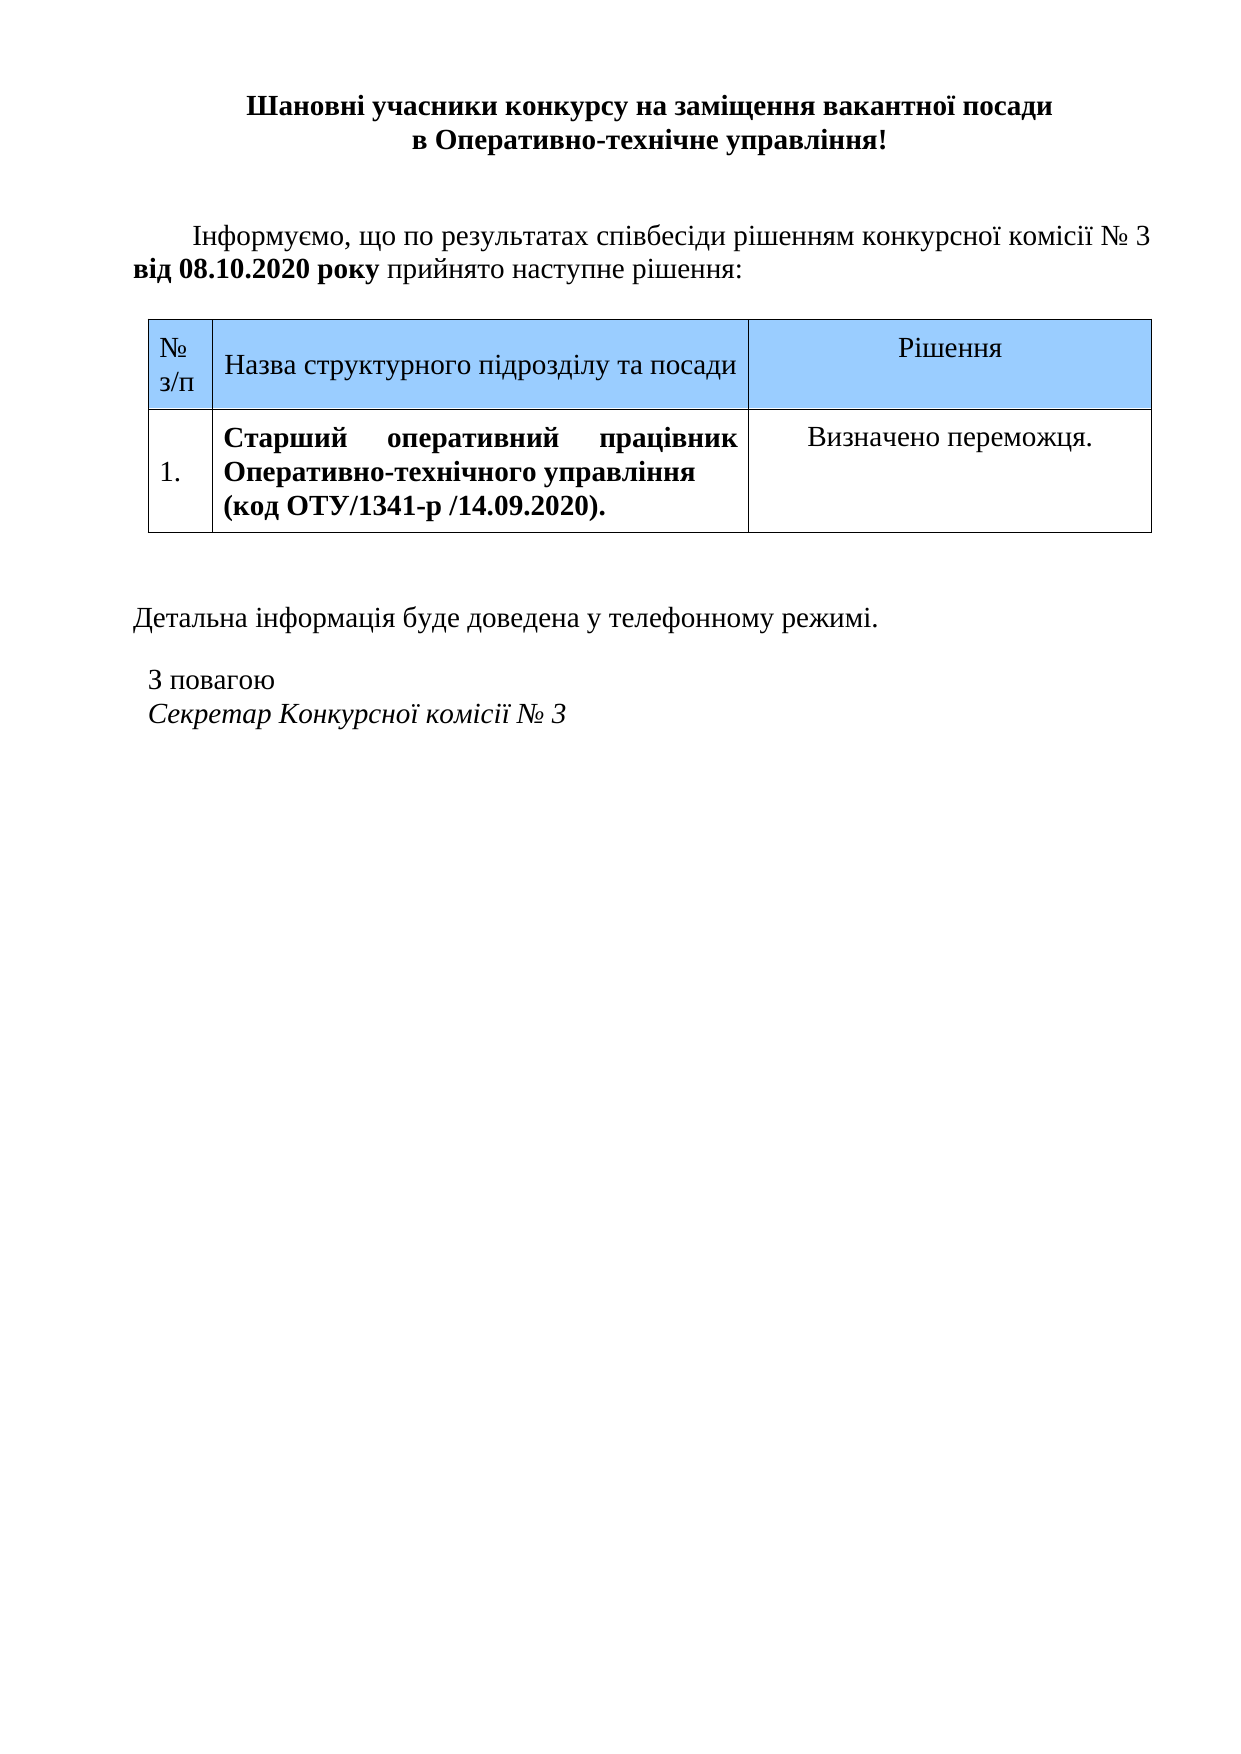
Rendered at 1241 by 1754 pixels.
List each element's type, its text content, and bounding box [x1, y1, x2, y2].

table_header № з/п [149, 320, 212, 408]
table_header Назва структурного підрозділу та посади [213, 320, 748, 408]
text в Оперативно-технічне управління! [148, 122, 1152, 156]
table_header Рішення [749, 320, 1151, 408]
table_cell Старший оперативний працівник Оперативно-технічного управління (код ОТУ/1341-р /14.09.2020). [213, 410, 748, 532]
text З повагою [148, 662, 1152, 696]
table_cell Визначено переможця. [749, 410, 1151, 532]
text Детальна інформація буде доведена у телефонному режимі. [133, 600, 1152, 634]
table_cell [149, 410, 212, 532]
text Секретар Конкурсної комісії № 3 [148, 696, 1152, 729]
text Шановні учасники конкурсу на заміщення вакантної посади [148, 88, 1152, 122]
text Інформуємо, що по результатах співбесіди рішенням конкурсної комісії № 3 від 08.10.2020 року прийнято наступне рішення: [133, 218, 1152, 285]
